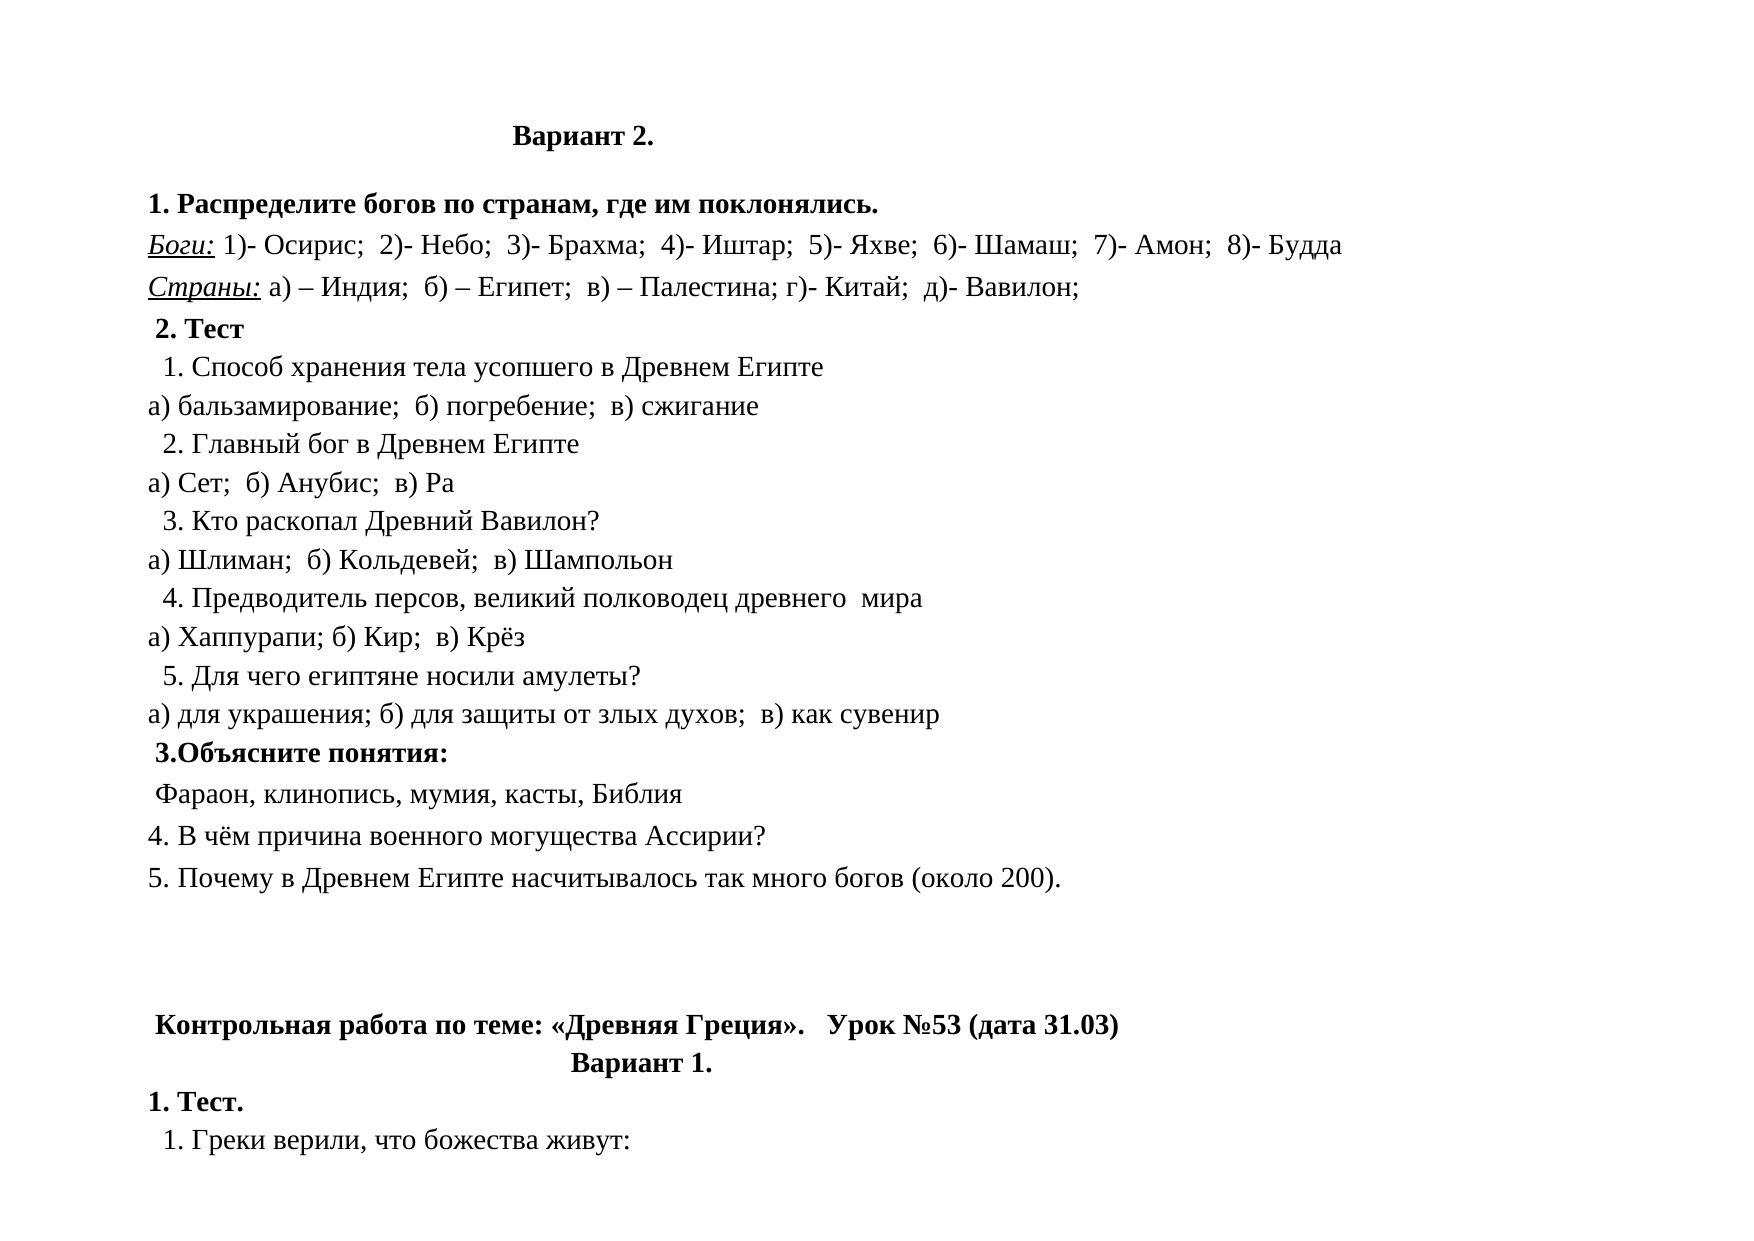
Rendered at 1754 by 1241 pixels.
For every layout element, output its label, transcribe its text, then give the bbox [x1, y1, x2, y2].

text 1. Способ хранения тела усопшего в Древнем Египте [148, 349, 1665, 383]
text 4. Предводитель персов, великий полководец древнего мира [148, 581, 1665, 614]
text 2. Главный бог в Древнем Египте [148, 426, 1665, 460]
text Боги: 1)- Осирис; 2)- Небо; 3)- Брахма; 4)- Иштар; 5)- Яхве; 6)- Шамаш; 7)- Амон; 8)- Будда [148, 227, 1665, 261]
list В чём причина военного могущества Ассирии? [148, 818, 1665, 852]
text Фараон, клинопись, мумия, касты, Библия [148, 776, 1665, 810]
text а) для украшения; б) для защиты от злых духов; в) как сувенир [148, 696, 1665, 730]
text а) бальзамирование; б) погребение; в) сжигание [148, 388, 1665, 421]
text Вариант 1. [148, 1045, 1665, 1079]
text 3. Кто раскопал Древний Вавилон? [148, 503, 1665, 537]
text 5. Для чего египтяне носили амулеты? [148, 658, 1665, 691]
text 1. Распределите богов по странам, где им поклонялись. [148, 186, 1665, 219]
list Почему в Древнем Египте насчитывалось так много богов (около 200). [148, 860, 1665, 893]
text Контрольная работа по теме: «Древняя Греция». Урок №53 (дата 31.03) [148, 1007, 1665, 1040]
text а) Хаппурапи; б) Кир; в) Крёз [148, 619, 1665, 653]
text 1. Греки верили, что божества живут: [148, 1122, 1665, 1156]
text Вариант 2. [148, 118, 1665, 152]
text Страны: а) – Индия; б) – Египет; в) – Палестина; г)- Китай; д)- Вавилон; [148, 269, 1665, 303]
text 2. Тест [148, 311, 1665, 344]
text а) Шлиман; б) Кольдевей; в) Шампольон [148, 542, 1665, 576]
text а) Сет; б) Анубис; в) Ра [148, 465, 1665, 498]
text 3.Объясните понятия: [148, 735, 1665, 768]
text 1. Тест. [148, 1084, 1665, 1117]
